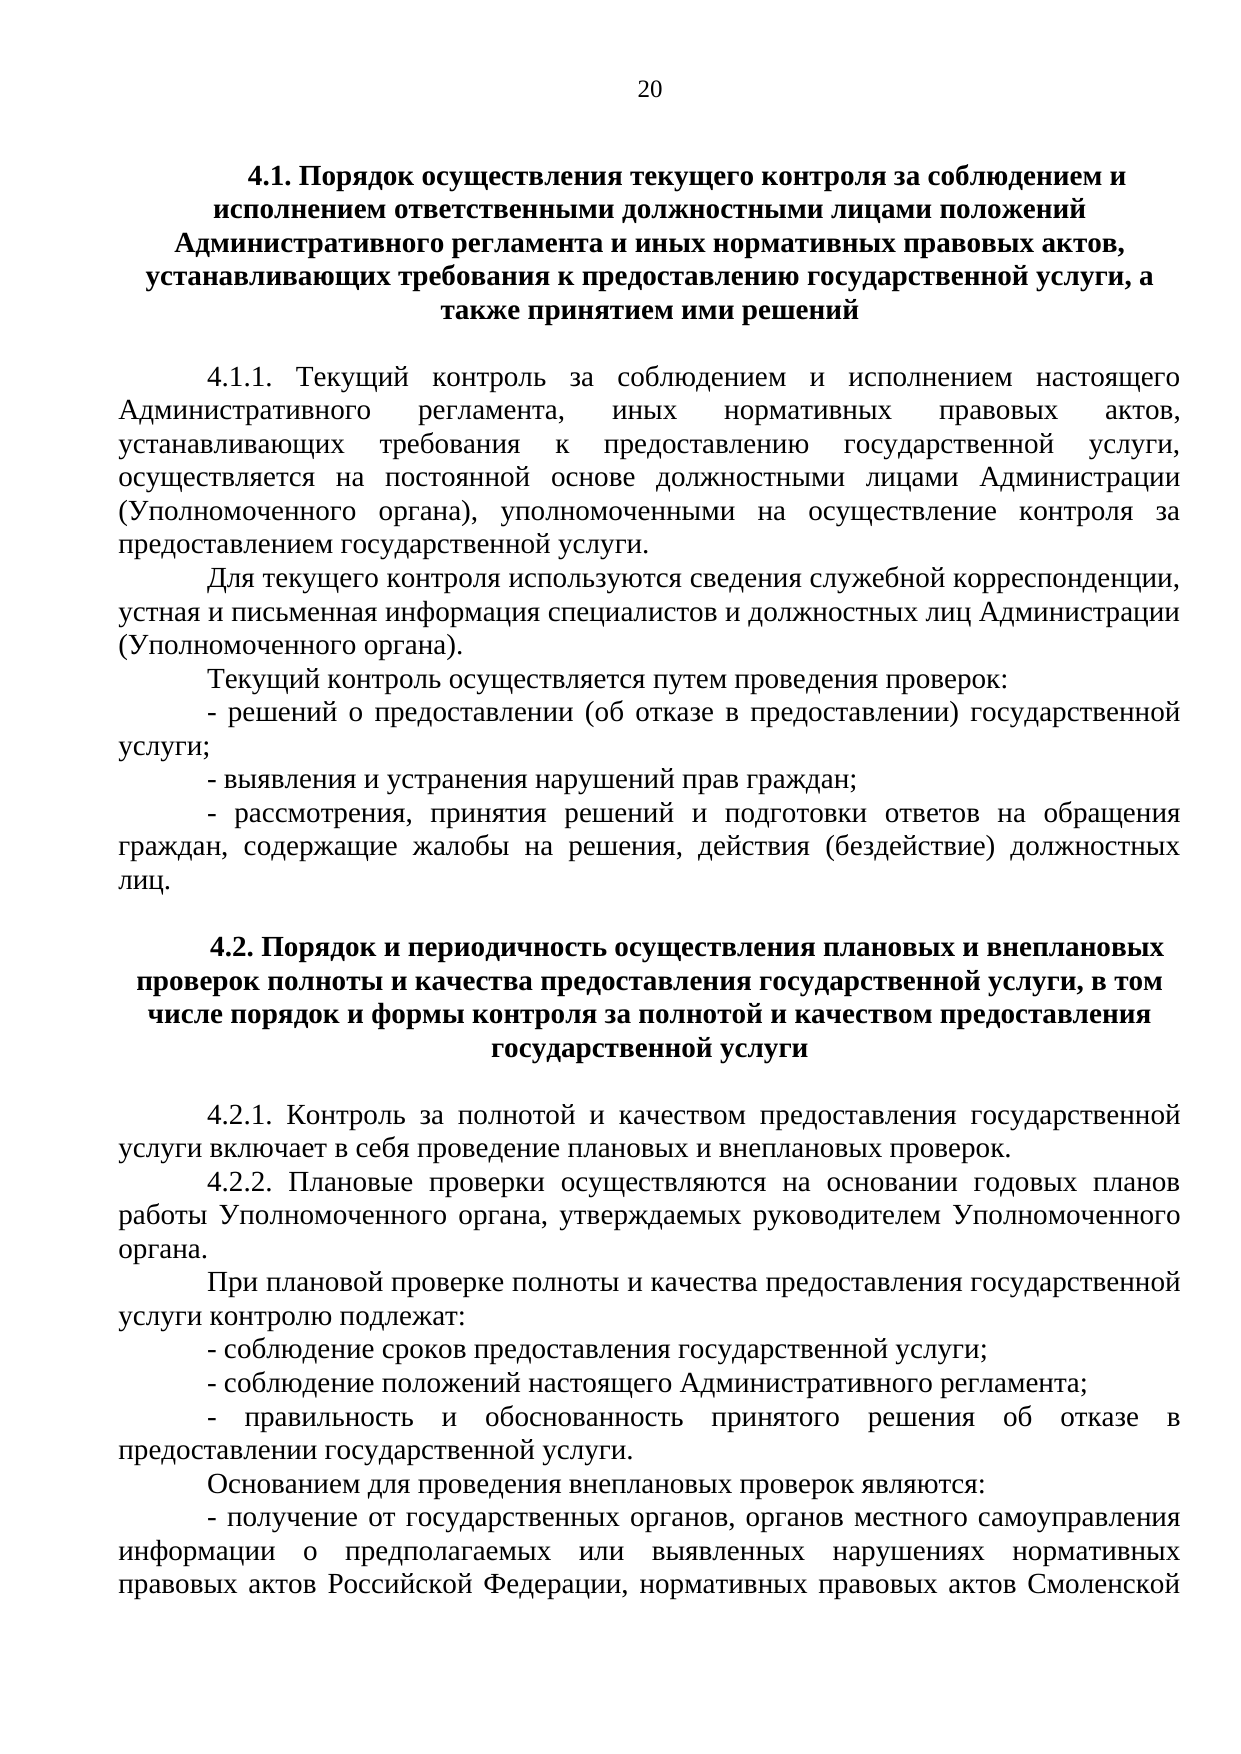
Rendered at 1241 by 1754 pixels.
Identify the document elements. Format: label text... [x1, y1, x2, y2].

text 4.1. Порядок осуществления текущего контроля за соблюдением и исполнением ответственными должностными лицами положений Административного регламента и иных нормативных правовых актов, устанавливающих требования к предоставлению государственной услуги, а также принятием ими решений [118, 158, 1181, 325]
text 4.2. Порядок и периодичность осуществления плановых и внеплановых проверок полноты и качества предоставления государственной услуги, в том числе порядок и формы контроля за полнотой и качеством предоставления государственной услуги [118, 929, 1181, 1063]
text При плановой проверке полноты и качества предоставления государственной услуги контролю подлежат: [118, 1264, 1181, 1332]
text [118, 1499, 1181, 1600]
text - соблюдение положений настоящего Административного регламента; [118, 1365, 1181, 1399]
text Основанием для проведения внеплановых проверок являются: [118, 1466, 1181, 1499]
text Для текущего контроля используются сведения служебной корреспонденции, устная и письменная информация специалистов и должностных лиц Администрации (Уполномоченного органа). [118, 560, 1181, 661]
text 4.2.2. Плановые проверки осуществляются на основании годовых планов работы Уполномоченного органа, утверждаемых руководителем Уполномоченного органа. [118, 1164, 1181, 1264]
text 4.1.1. Текущий контроль за соблюдением и исполнением настоящего Административного регламента, иных нормативных правовых актов, устанавливающих требования к предоставлению государственной услуги, осуществляется на постоянной основе должностными лицами Администрации (Уполномоченного органа), уполномоченными на осуществление контроля за предоставлением государственной услуги. [118, 359, 1181, 560]
text - правильность и обоснованность принятого решения об отказе в предоставлении государственной услуги. [118, 1399, 1181, 1466]
text - решений о предоставлении (об отказе в предоставлении) государственной услуги; [118, 694, 1181, 761]
text 4.2.1. Контроль за полнотой и качеством предоставления государственной услуги включает в себя проведение плановых и внеплановых проверок. [118, 1097, 1181, 1164]
text Текущий контроль осуществляется путем проведения проверок: [118, 661, 1181, 694]
text - соблюдение сроков предоставления государственной услуги; [118, 1332, 1181, 1365]
text - рассмотрения, принятия решений и подготовки ответов на обращения граждан, содержащие жалобы на решения, действия (бездействие) должностных лиц. [118, 795, 1181, 896]
text - выявления и устранения нарушений прав граждан; [118, 761, 1181, 795]
